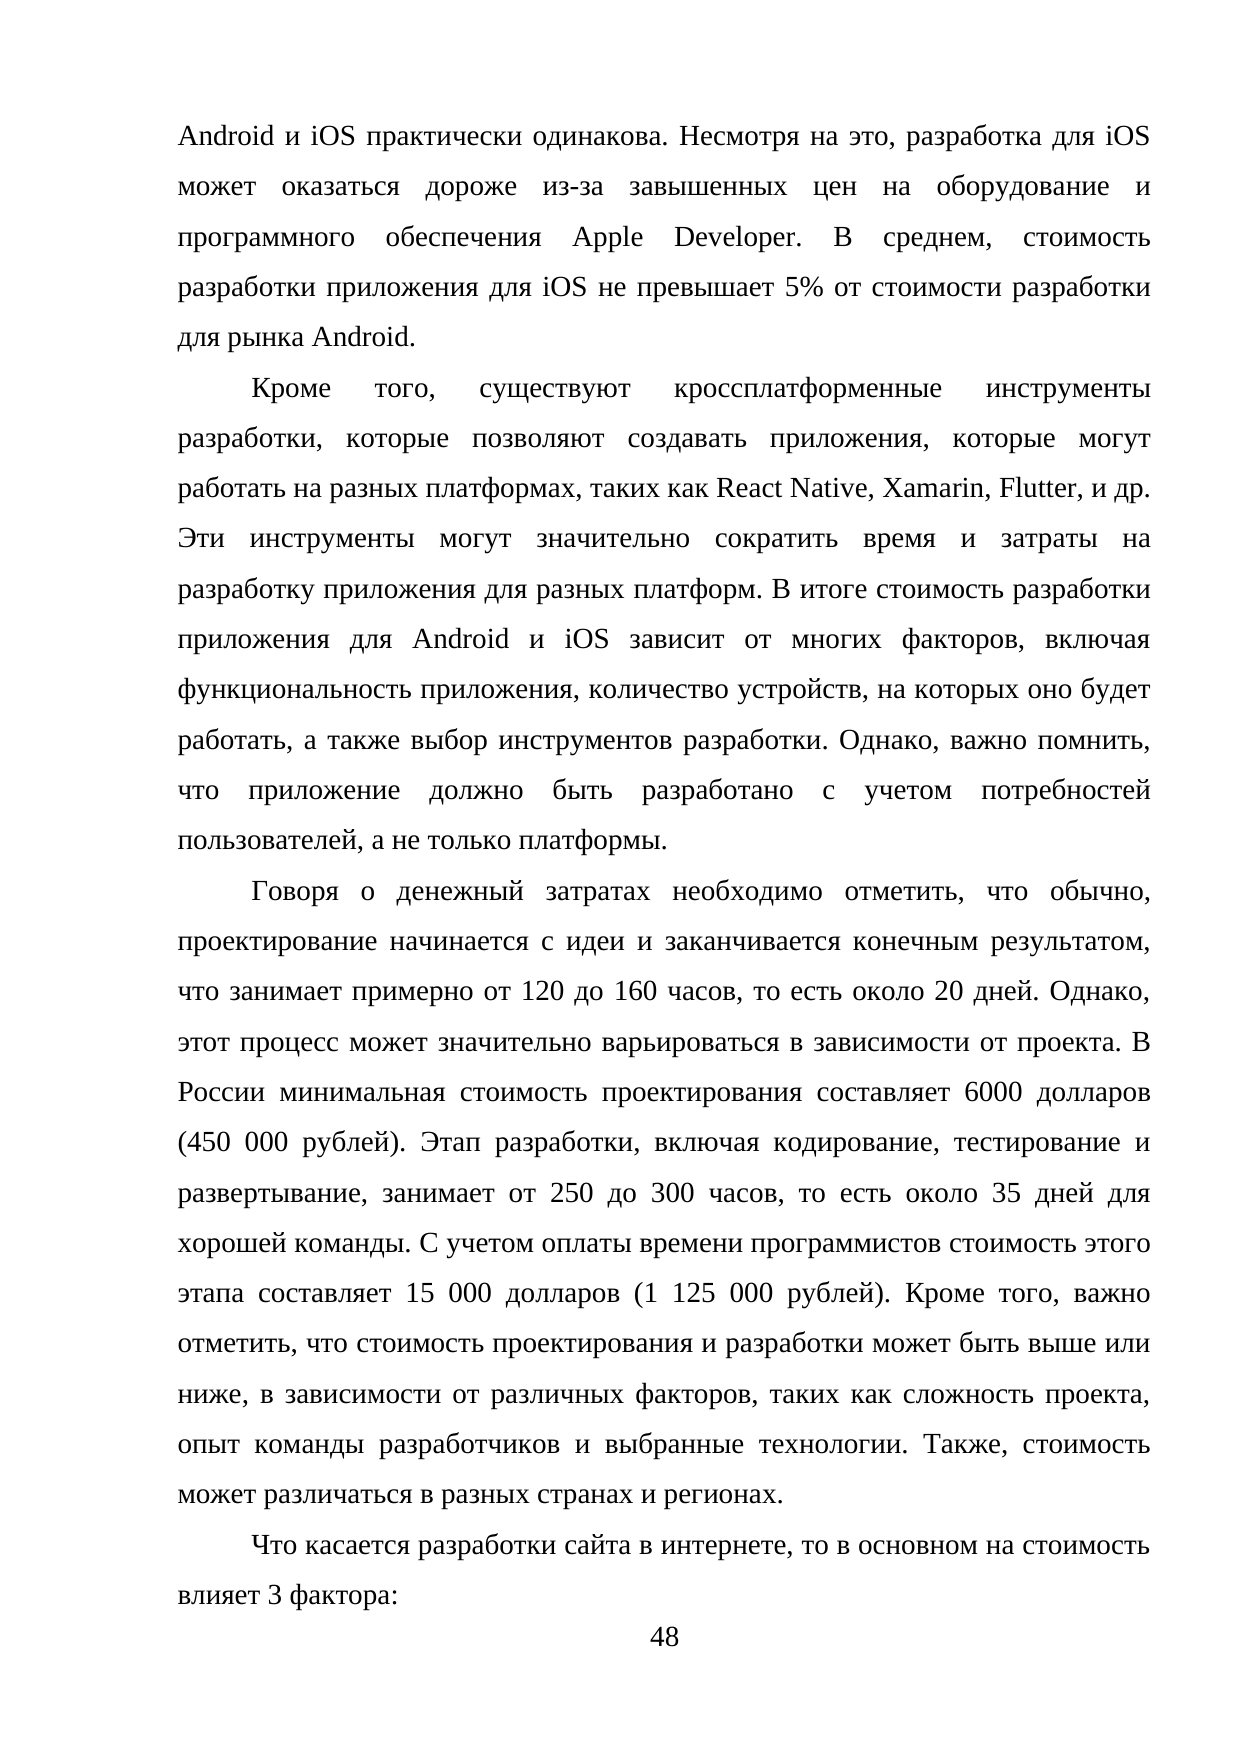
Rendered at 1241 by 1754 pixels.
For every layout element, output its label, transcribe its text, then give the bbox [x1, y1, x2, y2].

text Кроме того, существуют кроссплатформенные инструменты разработки, которые позволяют создавать приложения, которые могут работать на разных платформах, таких как React Native, Xamarin, Flutter, и др. Эти инструменты могут значительно сократить время и затраты на разработку приложения для разных платформ. В итоге стоимость разработки приложения для Android и iOS зависит от многих факторов, включая функциональность приложения, количество устройств, на которых оно будет работать, а также выбор инструментов разработки. Однако, важно помнить, что приложение должно быть разработано с учетом потребностей пользователей, а не только платформы. [177, 370, 1152, 856]
text Что касается разработки сайта в интернете, то в основном на стоимость влияет 3 фактора: [177, 1527, 1152, 1611]
text Говоря о денежный затратах необходимо отметить, что обычно, проектирование начинается с идеи и заканчивается конечным результатом, что занимает примерно от 120 до 160 часов, то есть около 20 дней. Однако, этот процесс может значительно варьироваться в зависимости от проекта. В России минимальная стоимость проектирования составляет 6000 долларов (450 000 рублей). Этап разработки, включая кодирование, тестирование и развертывание, занимает от 250 до 300 часов, то есть около 35 дней для хорошей команды. С учетом оплаты времени программистов стоимость этого этапа составляет 15 000 долларов (1 125 000 рублей). Кроме того, важно отметить, что стоимость проектирования и разработки может быть выше или ниже, в зависимости от различных факторов, таких как сложность проекта, опыт команды разработчиков и выбранные технологии. Также, стоимость может различаться в разных странах и регионах. [177, 873, 1152, 1510]
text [177, 118, 1152, 353]
